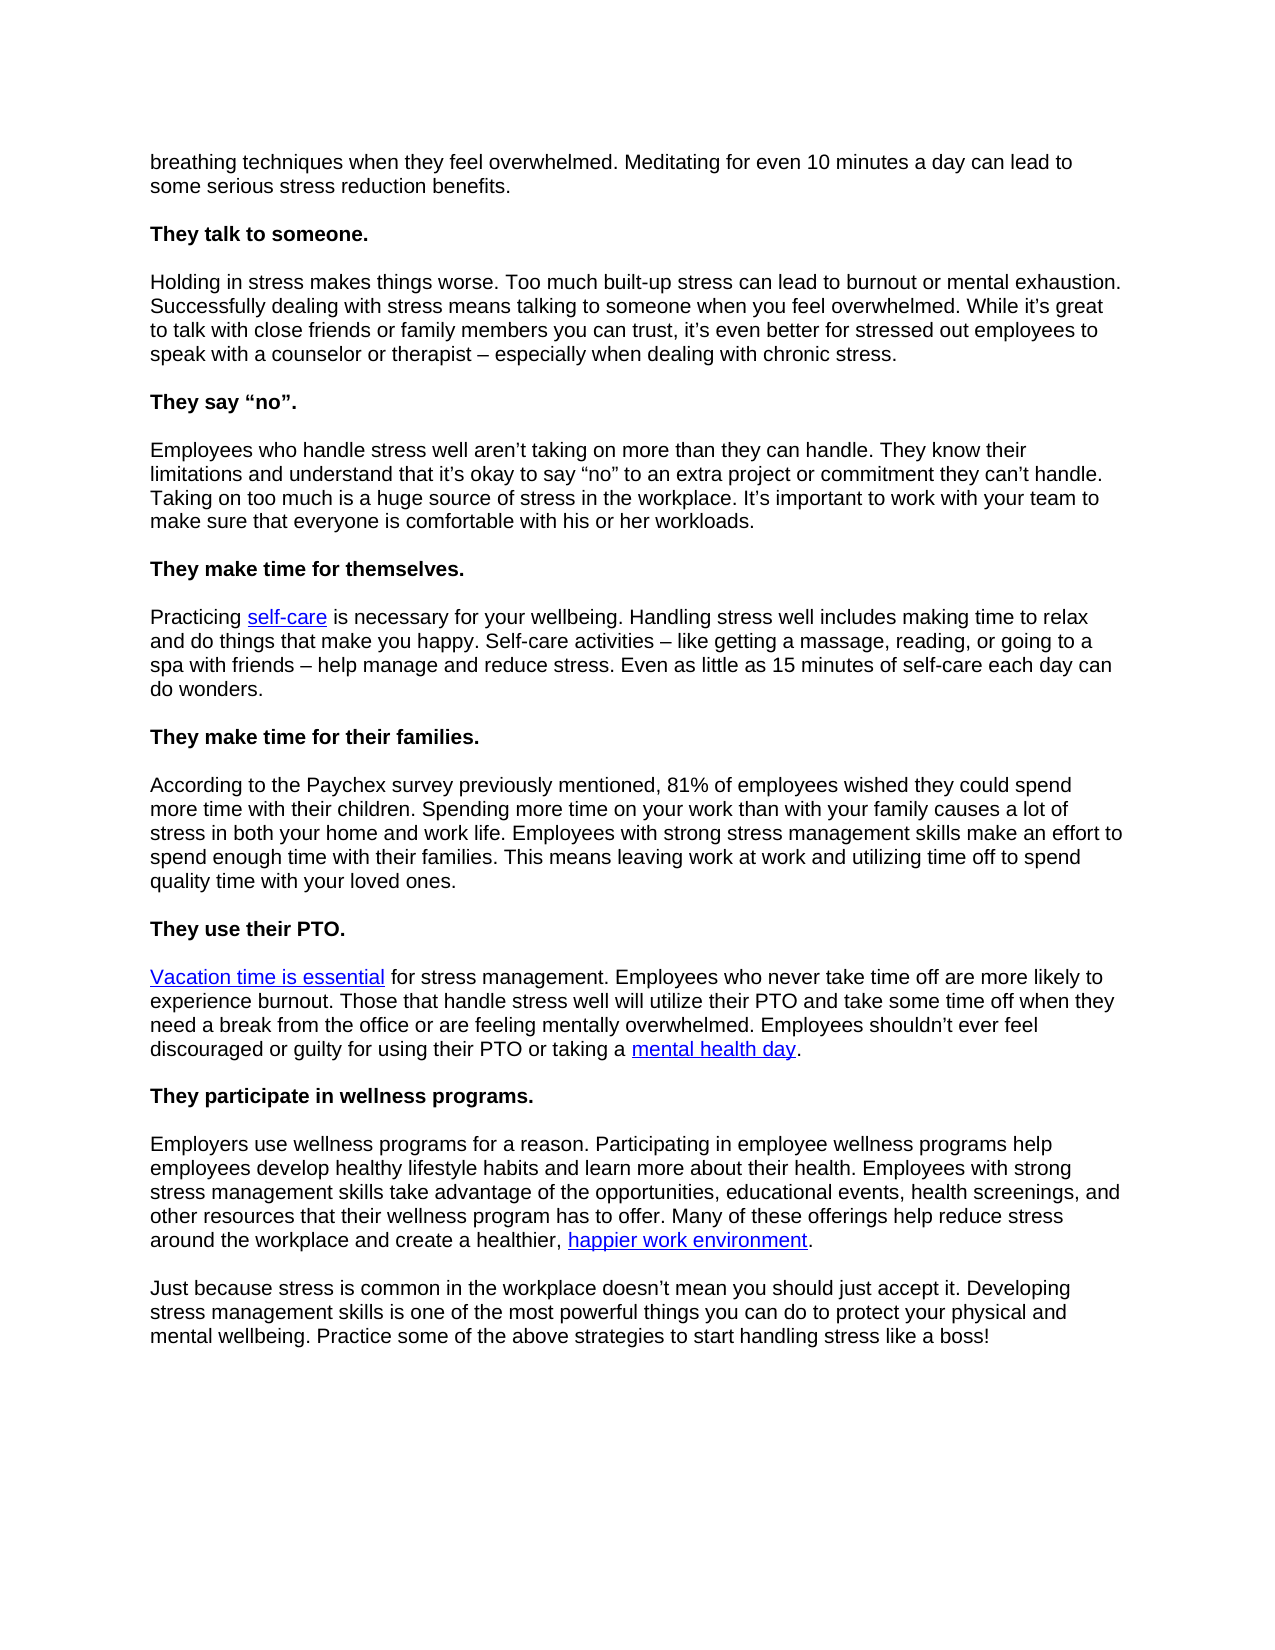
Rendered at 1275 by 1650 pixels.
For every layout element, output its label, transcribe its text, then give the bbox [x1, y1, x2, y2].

text They participate in wellness programs. [150, 1084, 1125, 1108]
text Employers use wellness programs for a reason. Participating in employee wellness programs help employees develop healthy lifestyle habits and learn more about their health. Employees with strong stress management skills take advantage of the opportunities, educational events, health screenings, and other resources that their wellness program has to offer. Many of these offerings help reduce stress around the workplace and create a healthier, happier work environment. [150, 1132, 1125, 1252]
text They say “no”. [150, 389, 1125, 413]
text Vacation time is essential for stress management. Employees who never take time off are more likely to experience burnout. Those that handle stress well will utilize their PTO and take some time off when they need a break from the office or are feeling mentally overwhelmed. Employees shouldn’t ever feel discouraged or guilty for using their PTO or taking a mental health day. [150, 964, 1125, 1060]
text Practicing self-care is necessary for your wellbeing. Handling stress well includes making time to relax and do things that make you happy. Self-care activities – like getting a massage, reading, or going to a spa with friends – help manage and reduce stress. Even as little as 15 minutes of self-care each day can do wonders. [150, 605, 1125, 701]
text According to the Paychex survey previously mentioned, 81% of employees wished they could spend more time with their children. Spending more time on your work than with your family causes a lot of stress in both your home and work life. Employees with strong stress management skills make an effort to spend enough time with their families. This means leaving work at work and utilizing time off to spend quality time with your loved ones. [150, 773, 1125, 893]
text Holding in stress makes things worse. Too much built-up stress can lead to burnout or mental exhaustion. Successfully dealing with stress means talking to someone when you feel overwhelmed. While it’s great to talk with close friends or family members you can trust, it’s even better for stressed out employees to speak with a counselor or therapist – especially when dealing with chronic stress. [150, 270, 1125, 366]
text Employees who handle stress well aren’t taking on more than they can handle. They know their limitations and understand that it’s okay to say “no” to an extra project or commitment they can’t handle. Taking on too much is a huge source of stress in the workplace. It’s important to work with your team to make sure that everyone is comfortable with his or her workloads. [150, 437, 1125, 533]
text Just because stress is common in the workplace doesn’t mean you should just accept it. Developing stress management skills is one of the most powerful things you can do to protect your physical and mental wellbeing. Practice some of the above strategies to start handling stress like a boss! [150, 1276, 1125, 1348]
text They use their PTO. [150, 917, 1125, 941]
text They make time for themselves. [150, 557, 1125, 581]
text They make time for their families. [150, 725, 1125, 749]
text They talk to someone. [150, 222, 1125, 246]
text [150, 150, 1125, 198]
